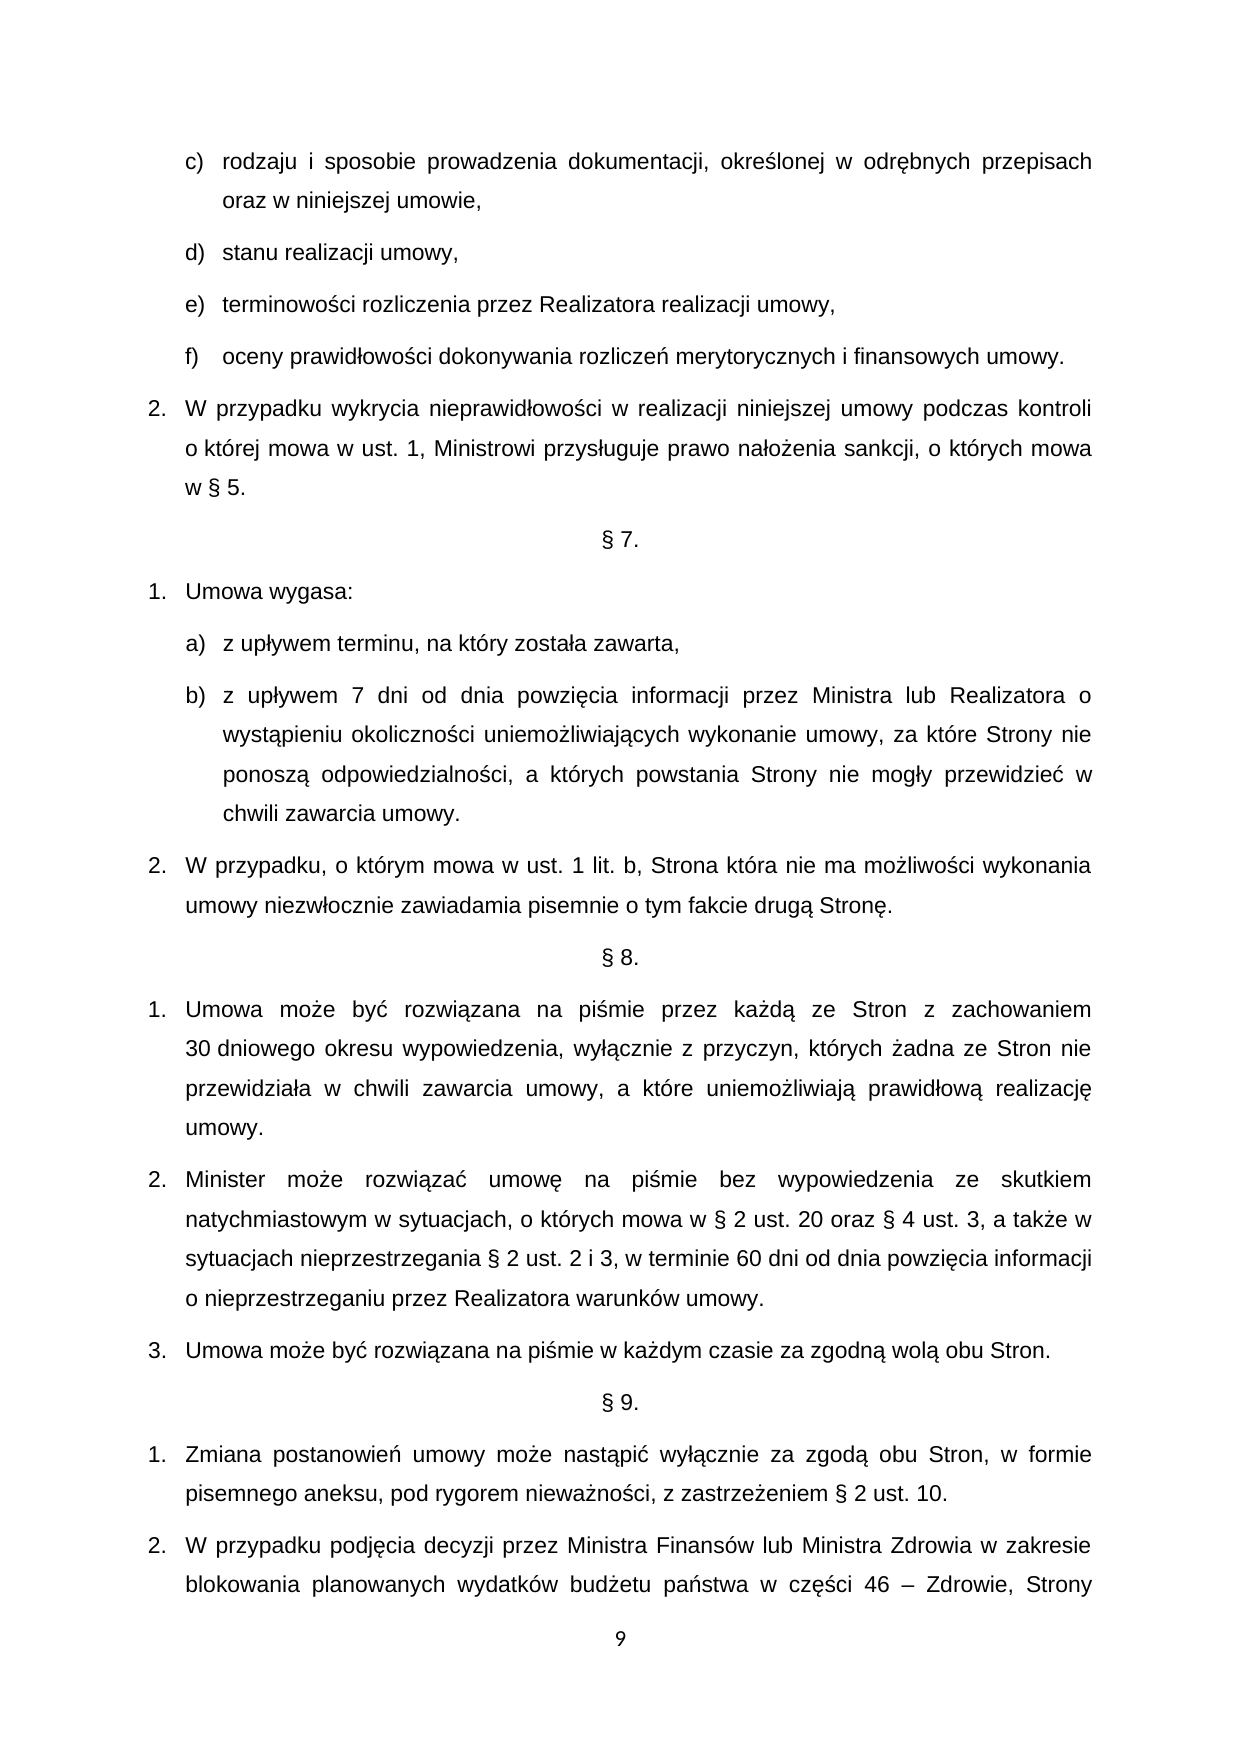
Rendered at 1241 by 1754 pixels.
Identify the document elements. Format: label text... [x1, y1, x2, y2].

list W przypadku, o którym mowa w ust. 1 lit. b, Strona która nie ma możliwości wykonania umowy niezwłocznie zawiadamia pisemnie o tym fakcie drugą Stronę. [148, 852, 1093, 918]
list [148, 1532, 1093, 1598]
list stanu realizacji umowy, [185, 239, 1093, 265]
list z upływem terminu, na który została zawarta, [185, 630, 1093, 656]
list W przypadku wykrycia nieprawidłowości w realizacji niniejszej umowy podczas kontroli o której mowa w ust. 1, Ministrowi przysługuje prawo nałożenia sankcji, o których mowa w § 5. [148, 395, 1093, 500]
list Umowa może być rozwiązana na piśmie w każdym czasie za zgodną wolą obu Stron. [148, 1337, 1093, 1363]
text § 8. [148, 944, 1093, 970]
list oceny prawidłowości dokonywania rozliczeń merytorycznych i finansowych umowy. [185, 343, 1093, 369]
list rodzaju i sposobie prowadzenia dokumentacji, określonej w odrębnych przepisach oraz w niniejszej umowie, [185, 148, 1093, 213]
text § 7. [148, 526, 1093, 552]
list Umowa wygasa: [148, 578, 1093, 604]
list z upływem 7 dni od dnia powzięcia informacji przez Ministra lub Realizatora o wystąpieniu okoliczności uniemożliwiających wykonanie umowy, za które Strony nie ponoszą odpowiedzialności, a których powstania Strony nie mogły przewidzieć w chwili zawarcia umowy. [185, 682, 1093, 827]
list Zmiana postanowień umowy może nastąpić wyłącznie za zgodą obu Stron, w formie pisemnego aneksu, pod rygorem nieważności, z zastrzeżeniem § 2 ust. 10. [148, 1441, 1093, 1506]
list terminowości rozliczenia przez Realizatora realizacji umowy, [185, 291, 1093, 317]
text § 9. [148, 1388, 1093, 1415]
list Umowa może być rozwiązana na piśmie przez każdą ze Stron z zachowaniem 30 dniowego okresu wypowiedzenia, wyłącznie z przyczyn, których żadna ze Stron nie przewidziała w chwili zawarcia umowy, a które uniemożliwiają prawidłową realizację umowy. [148, 996, 1093, 1141]
list Minister może rozwiązać umowę na piśmie bez wypowiedzenia ze skutkiem natychmiastowym w sytuacjach, o których mowa w § 2 ust. 20 oraz § 4 ust. 3, a także w sytuacjach nieprzestrzegania § 2 ust. 2 i 3, w terminie 60 dni od dnia powzięcia informacji o nieprzestrzeganiu przez Realizatora warunków umowy. [148, 1166, 1093, 1311]
